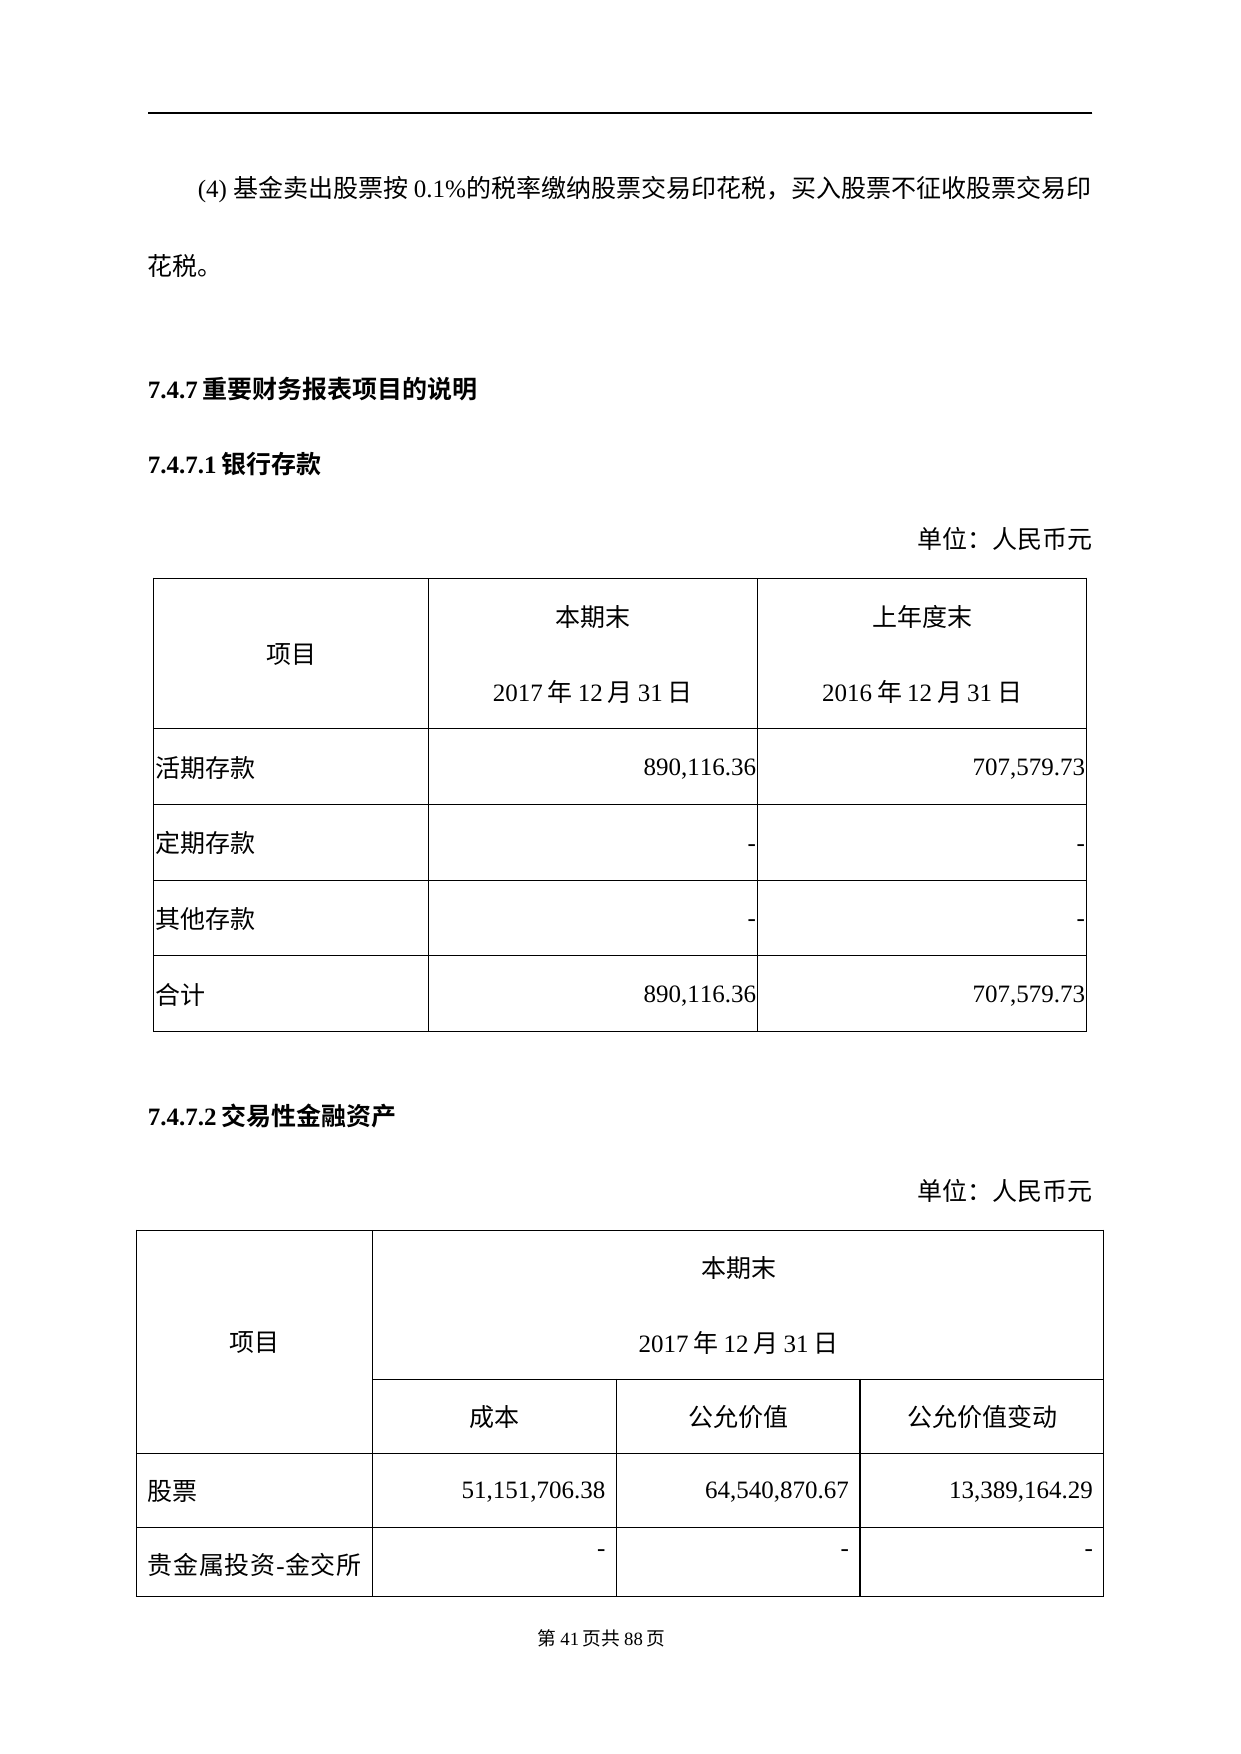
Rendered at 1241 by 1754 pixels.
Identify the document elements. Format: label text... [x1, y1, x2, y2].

table_cell - [429, 805, 757, 879]
table_cell 定期存款 [154, 805, 428, 879]
table_cell - [861, 1528, 1103, 1596]
table_cell 890,116.36 [429, 956, 757, 1031]
subtitle 7.4.7重要财务报表项目的说明 [148, 355, 1092, 420]
table_cell 707,579.73 [758, 956, 1086, 1031]
table_cell 贵金属投资-金交所黄金合约 [137, 1528, 372, 1596]
text (4) 基金卖出股票按0.1%的税率缴纳股票交易印花税，买入股票不征收股票交易印花税。 [148, 154, 1092, 297]
table_cell - [758, 805, 1086, 879]
table_cell 活期存款 [154, 729, 428, 804]
table_cell - [373, 1528, 616, 1596]
table_cell 64,540,870.67 [617, 1454, 859, 1527]
table_cell 890,116.36 [429, 729, 757, 804]
table_header 项目 [154, 579, 428, 728]
text 单位：人民币元 [149, 505, 1092, 570]
table_cell 公允价值 [617, 1380, 859, 1453]
table_header 项目 [137, 1231, 372, 1453]
table_cell 707,579.73 [758, 729, 1086, 804]
table_cell 其他存款 [154, 881, 428, 955]
table_cell 13,389,164.29 [861, 1454, 1103, 1527]
table_header 上年度末 2016年12月31日 [758, 579, 1086, 728]
text 单位：人民币元 [149, 1157, 1092, 1222]
table_cell 公允价值变动 [861, 1380, 1103, 1453]
table_cell - [617, 1528, 859, 1596]
subtitle 7.4.7.1银行存款 [148, 430, 1092, 495]
table_cell 股票 [137, 1454, 372, 1527]
table_header 本期末 2017年12月31日 [373, 1231, 1103, 1379]
subtitle 7.4.7.2交易性金融资产 [148, 1082, 1092, 1147]
table_cell - [429, 881, 757, 955]
table_cell 51,151,706.38 [373, 1454, 616, 1527]
table_cell 成本 [373, 1380, 616, 1453]
table_header 本期末 2017年12月31日 [429, 579, 757, 728]
table_cell - [758, 881, 1086, 955]
table_cell 合计 [154, 956, 428, 1031]
